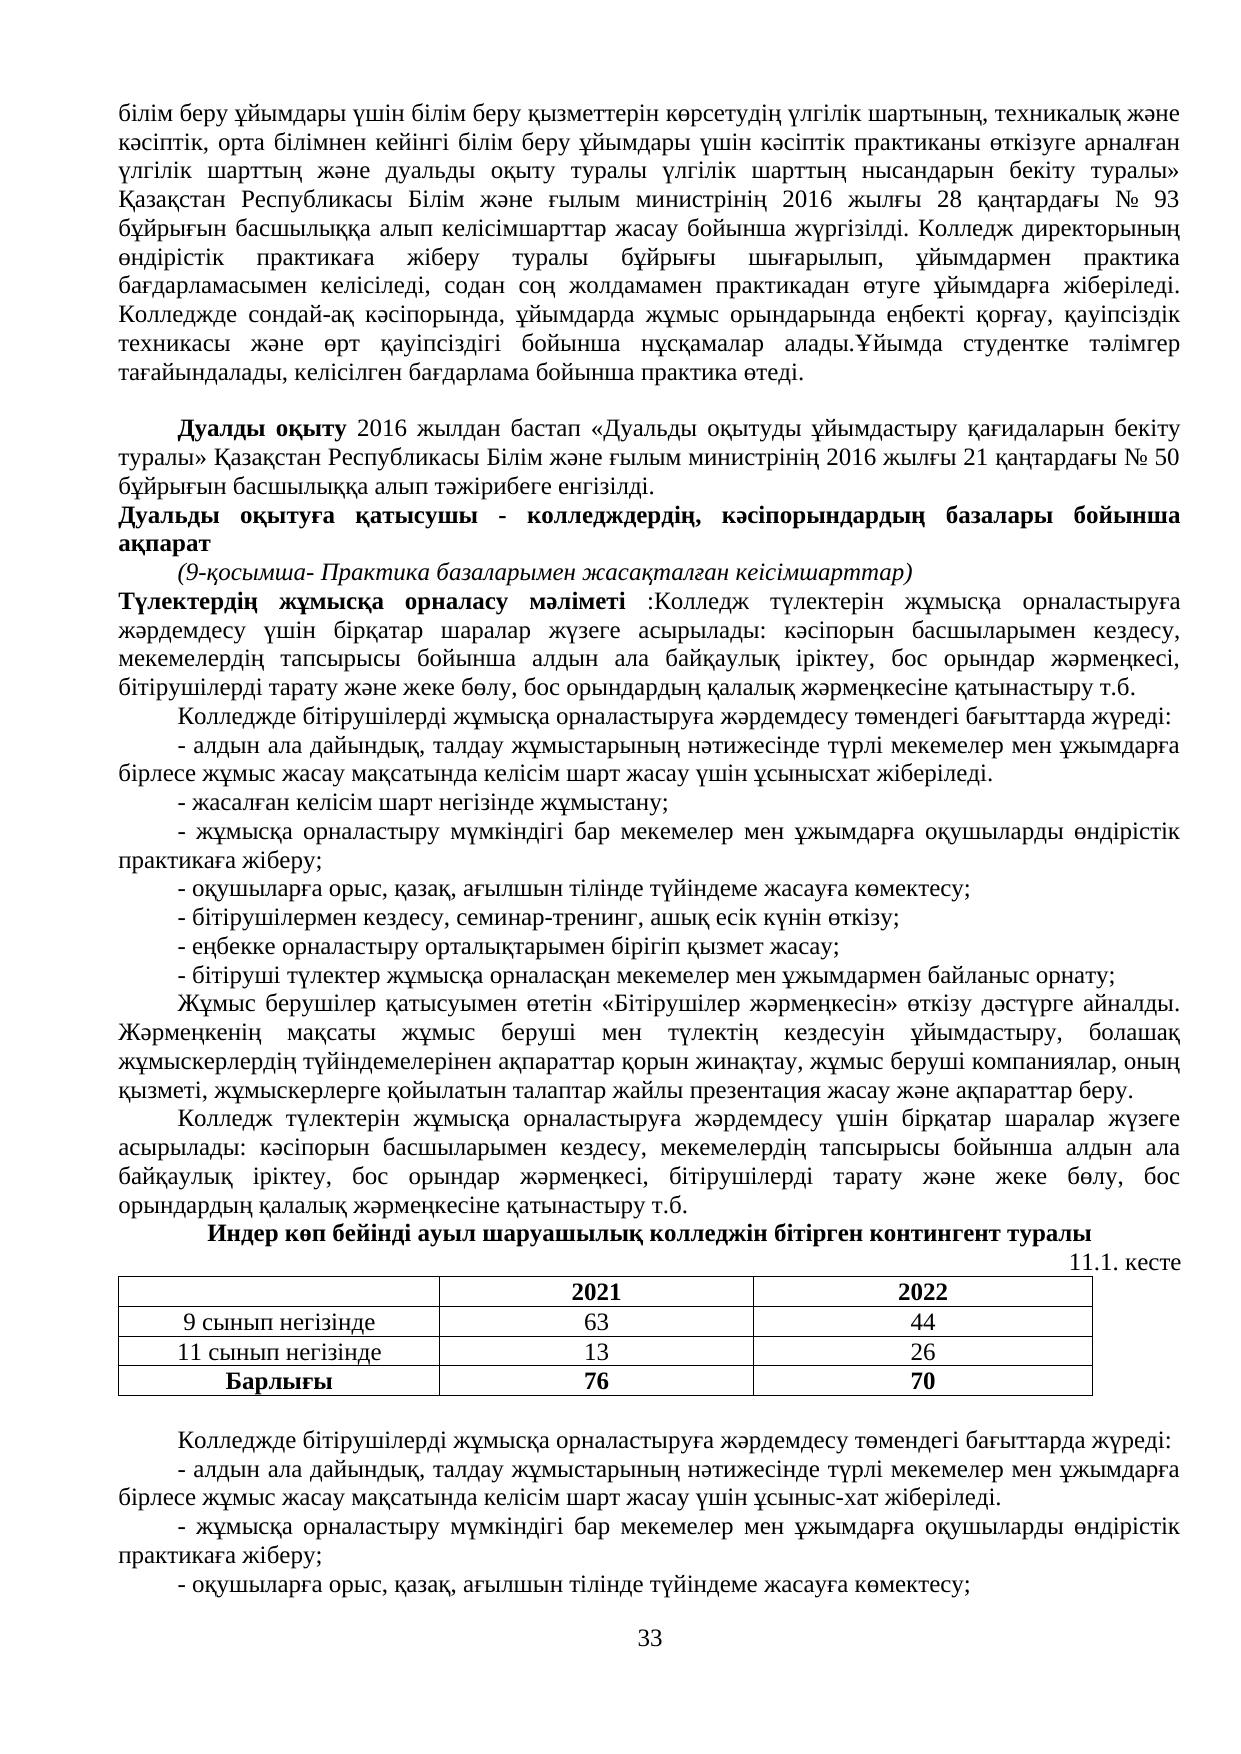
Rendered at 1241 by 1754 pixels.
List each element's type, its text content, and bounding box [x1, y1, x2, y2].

text - жұмысқа орналастыру мүмкіндігі бар мекемелер мен ұжымдарға оқушыларды өндірістік практикаға жіберу; [118, 1511, 1181, 1569]
text - жұмысқа орналастыру мүмкіндігі бар мекемелер мен ұжымдарға оқушыларды өндірістік практикаға жіберу; [118, 816, 1181, 873]
text Индер көп бейінді ауыл шаруашылық колледжін бітірген контингент туралы [118, 1218, 1181, 1247]
text Түлектердің жұмысқа орналасу мәліметі :Колледж түлектерін жұмысқа орналастыруға жәрдемдесу үшін бірқатар шаралар жүзеге асырылады: кәсіпорын басшыларымен кездесу, мекемелердің тапсырысы бойынша алдын ала байқаулық іріктеу, бос орындар жәрмеңкесі, бітірушілерді тарату және жеке бөлу, бос орындардың қалалық жәрмеңкесіне қатынастыру т.б. [118, 586, 1181, 701]
text 11.1. кесте [118, 1247, 1181, 1276]
table_cell 76 [440, 1366, 753, 1395]
text - алдын ала дайындық, талдау жұмыстарының нәтижесінде түрлі мекемелер мен ұжымдарға бірлесе жұмыс жасау мақсатында келісім шарт жасау үшін ұсынысхат жіберіледі. [118, 730, 1181, 787]
text - оқушыларға орыс, қазақ, ағылшын тілінде түйіндеме жасауға көмектесу; [118, 873, 1181, 902]
table_cell 13 [440, 1337, 753, 1365]
table_header [119, 1277, 439, 1306]
text Дуалды оқыту 2016 жылдан бастап «Дуальды оқытуды ұйымдастыру қағидаларын бекіту туралы» Қазақстан Республикасы Білім және ғылым министрінің 2016 жылғы 21 қаңтардағы № 50 бұйрығын басшылыққа алып тәжірибеге енгізілді. [118, 413, 1181, 500]
table_cell Барлығы [119, 1366, 439, 1395]
text - бітіруші түлектер жұмысқа орналасқан мекемелер мен ұжымдармен байланыс орнату; [118, 960, 1181, 988]
table_cell 11 сынып негізінде [119, 1337, 439, 1365]
text - жасалған келісім шарт негізінде жұмыстану; [118, 787, 1181, 816]
text - еңбекке орналастыру орталықтарымен бірігіп қызмет жасау; [118, 931, 1181, 960]
table_cell 9 сынып негізінде [119, 1307, 439, 1336]
text Колледжде бітірушілерді жұмысқа орналастыруға жәрдемдесу төмендегі бағыттарда жүреді: [118, 1425, 1181, 1454]
text Колледжде бітірушілерді жұмысқа орналастыруға жәрдемдесу төмендегі бағыттарда жүреді: [118, 701, 1181, 730]
text - оқушыларға орыс, қазақ, ағылшын тілінде түйіндеме жасауға көмектесу; [118, 1569, 1181, 1597]
text - бітірушілермен кездесу, семинар-тренинг, ашық есік күнін өткізу; [118, 902, 1181, 931]
text Жұмыс берушілер қатысуымен өтетін «Бітірушілер жәрмеңкесін» өткізу дәстүрге айналды. Жәрмеңкенің мақсаты жұмыс беруші мен түлектің кездесуін ұйымдастыру, болашақ жұмыскерлердің түйіндемелерінен ақпараттар қорын жинақтау, жұмыс беруші компаниялар, оның қызметі, жұмыскерлерге қойылатын талаптар жайлы презентация жасау және ақпараттар беру. [118, 988, 1181, 1103]
table_cell 44 [754, 1307, 1092, 1336]
table_header 2022 [754, 1277, 1092, 1306]
text - алдын ала дайындық, талдау жұмыстарының нәтижесінде түрлі мекемелер мен ұжымдарға бірлесе жұмыс жасау мақсатында келісім шарт жасау үшін ұсыныс-хат жіберіледі. [118, 1454, 1181, 1511]
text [118, 98, 1181, 385]
text (9-қосымша- Практика базаларымен жасақталған кеісімшарттар) [118, 557, 1181, 586]
table_cell 26 [754, 1337, 1092, 1365]
table_cell 70 [754, 1366, 1092, 1395]
table_cell 63 [440, 1307, 753, 1336]
text Дуальды оқытуға қатысушы - колледждердің, кәсіпорындардың базалары бойынша ақпарат [118, 500, 1181, 557]
table_header 2021 [440, 1277, 753, 1306]
text Колледж түлектерін жұмысқа орналастыруға жәрдемдесу үшін бірқатар шаралар жүзеге асырылады: кәсіпорын басшыларымен кездесу, мекемелердің тапсырысы бойынша алдын ала байқаулық іріктеу, бос орындар жәрмеңкесі, бітірушілерді тарату және жеке бөлу, бос орындардың қалалық жәрмеңкесіне қатынастыру т.б. [118, 1103, 1181, 1218]
